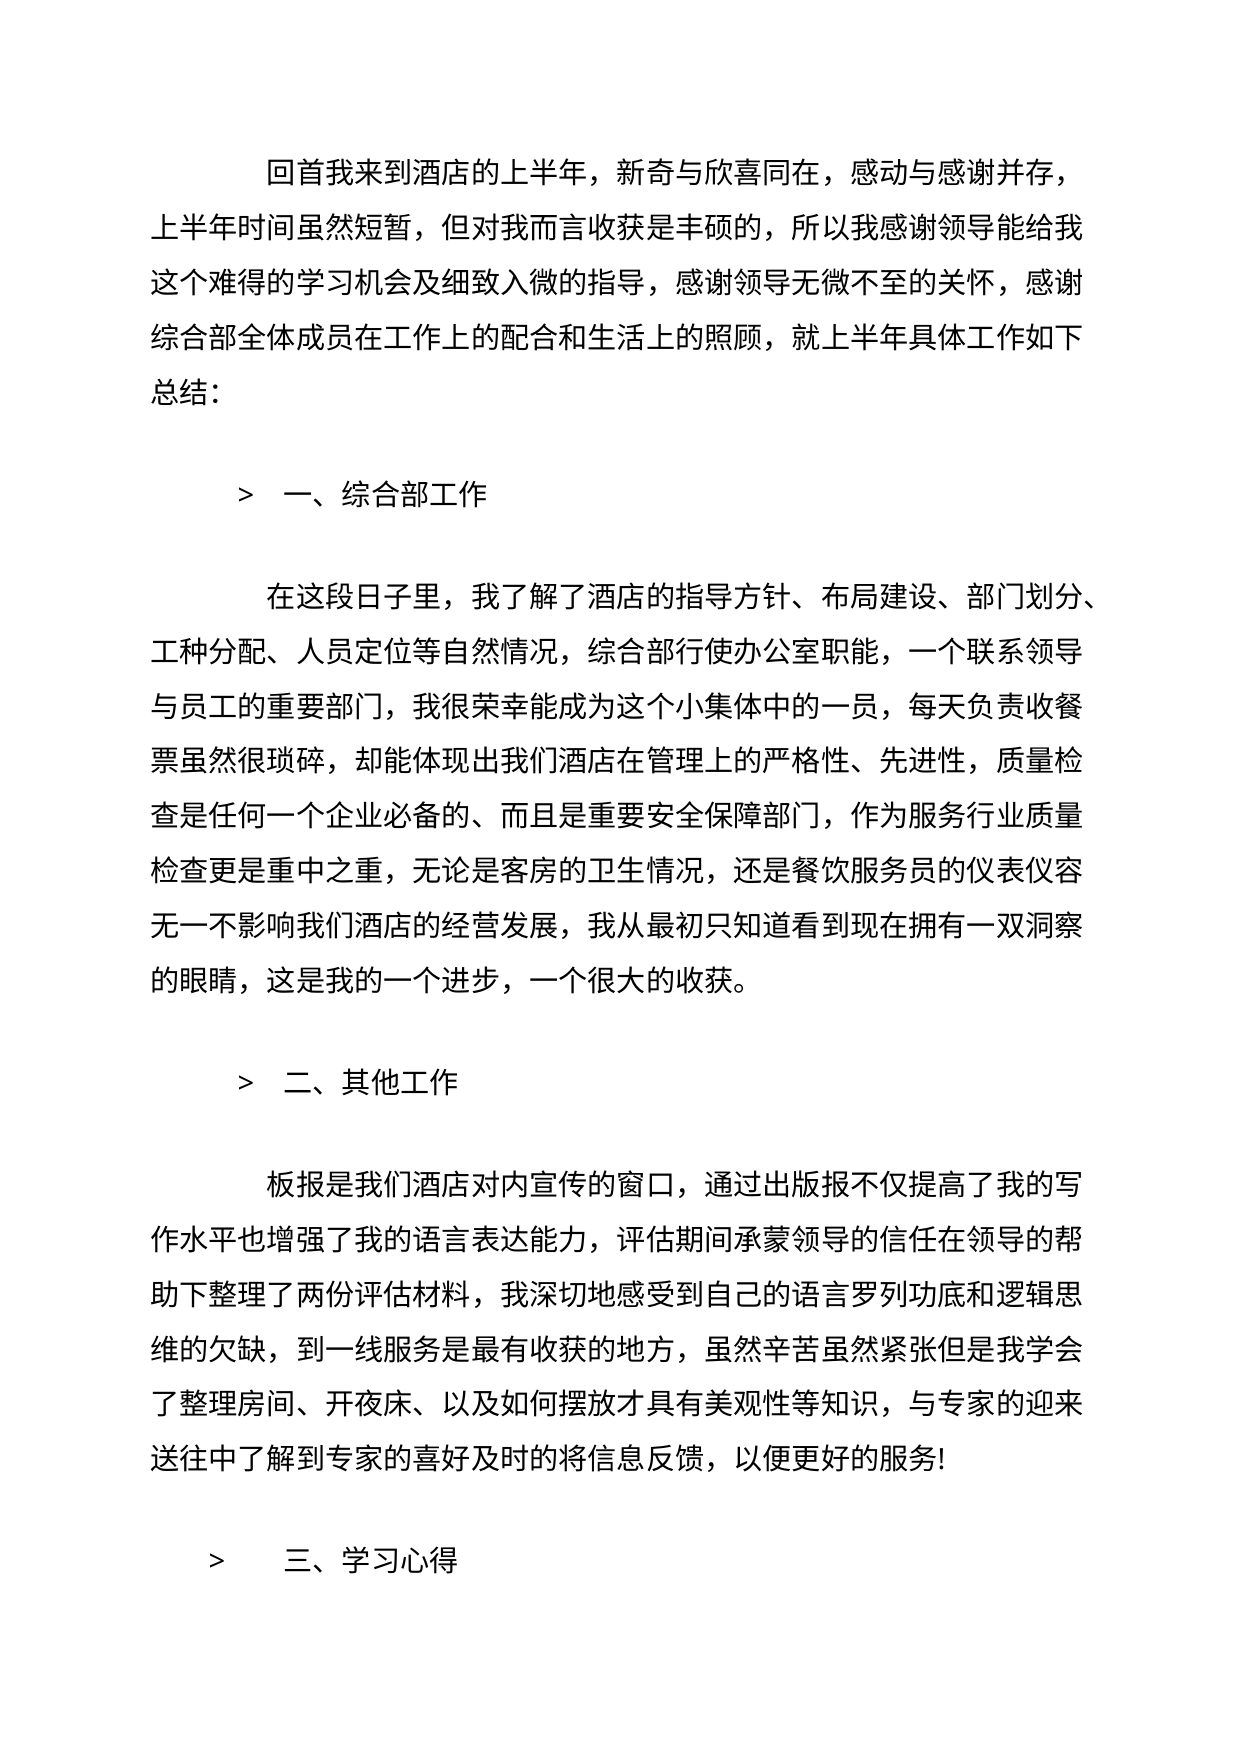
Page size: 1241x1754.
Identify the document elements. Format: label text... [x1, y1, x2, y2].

text 板报是我们酒店对内宣传的窗口，通过出版报不仅提高了我的写作水平也增强了我的语言表达能力，评估期间承蒙领导的信任在领导的帮助下整理了两份评估材料，我深切地感受到自己的语言罗列功底和逻辑思维的欠缺，到一线服务是最有收获的地方，虽然辛苦虽然紧张但是我学会了整理房间、开夜床、以及如何摆放才具有美观性等知识，与专家的迎来送往中了解到专家的喜好及时的将信息反馈，以便更好的服务! [150, 1161, 1090, 1478]
text 回首我来到酒店的上半年，新奇与欣喜同在，感动与感谢并存，上半年时间虽然短暂，但对我而言收获是丰硕的，所以我感谢领导能给我这个难得的学习机会及细致入微的指导，感谢领导无微不至的关怀，感谢综合部全体成员在工作上的配合和生活上的照顾，就上半年具体工作如下总结： [150, 150, 1090, 412]
text > 三、学习心得 [150, 1538, 1090, 1580]
text > 一、综合部工作 [150, 471, 1090, 514]
text 在这段日子里，我了解了酒店的指导方针、布局建设、部门划分、工种分配、人员定位等自然情况，综合部行使办公室职能，一个联系领导与员工的重要部门，我很荣幸能成为这个小集体中的一员，每天负责收餐票虽然很琐碎，却能体现出我们酒店在管理上的严格性、先进性，质量检查是任何一个企业必备的、而且是重要安全保障部门，作为服务行业质量检查更是重中之重，无论是客房的卫生情况，还是餐饮服务员的仪表仪容无一不影响我们酒店的经营发展，我从最初只知道看到现在拥有一双洞察的眼睛，这是我的一个进步，一个很大的收获。 [150, 573, 1090, 1000]
text > 二、其他工作 [150, 1059, 1090, 1102]
